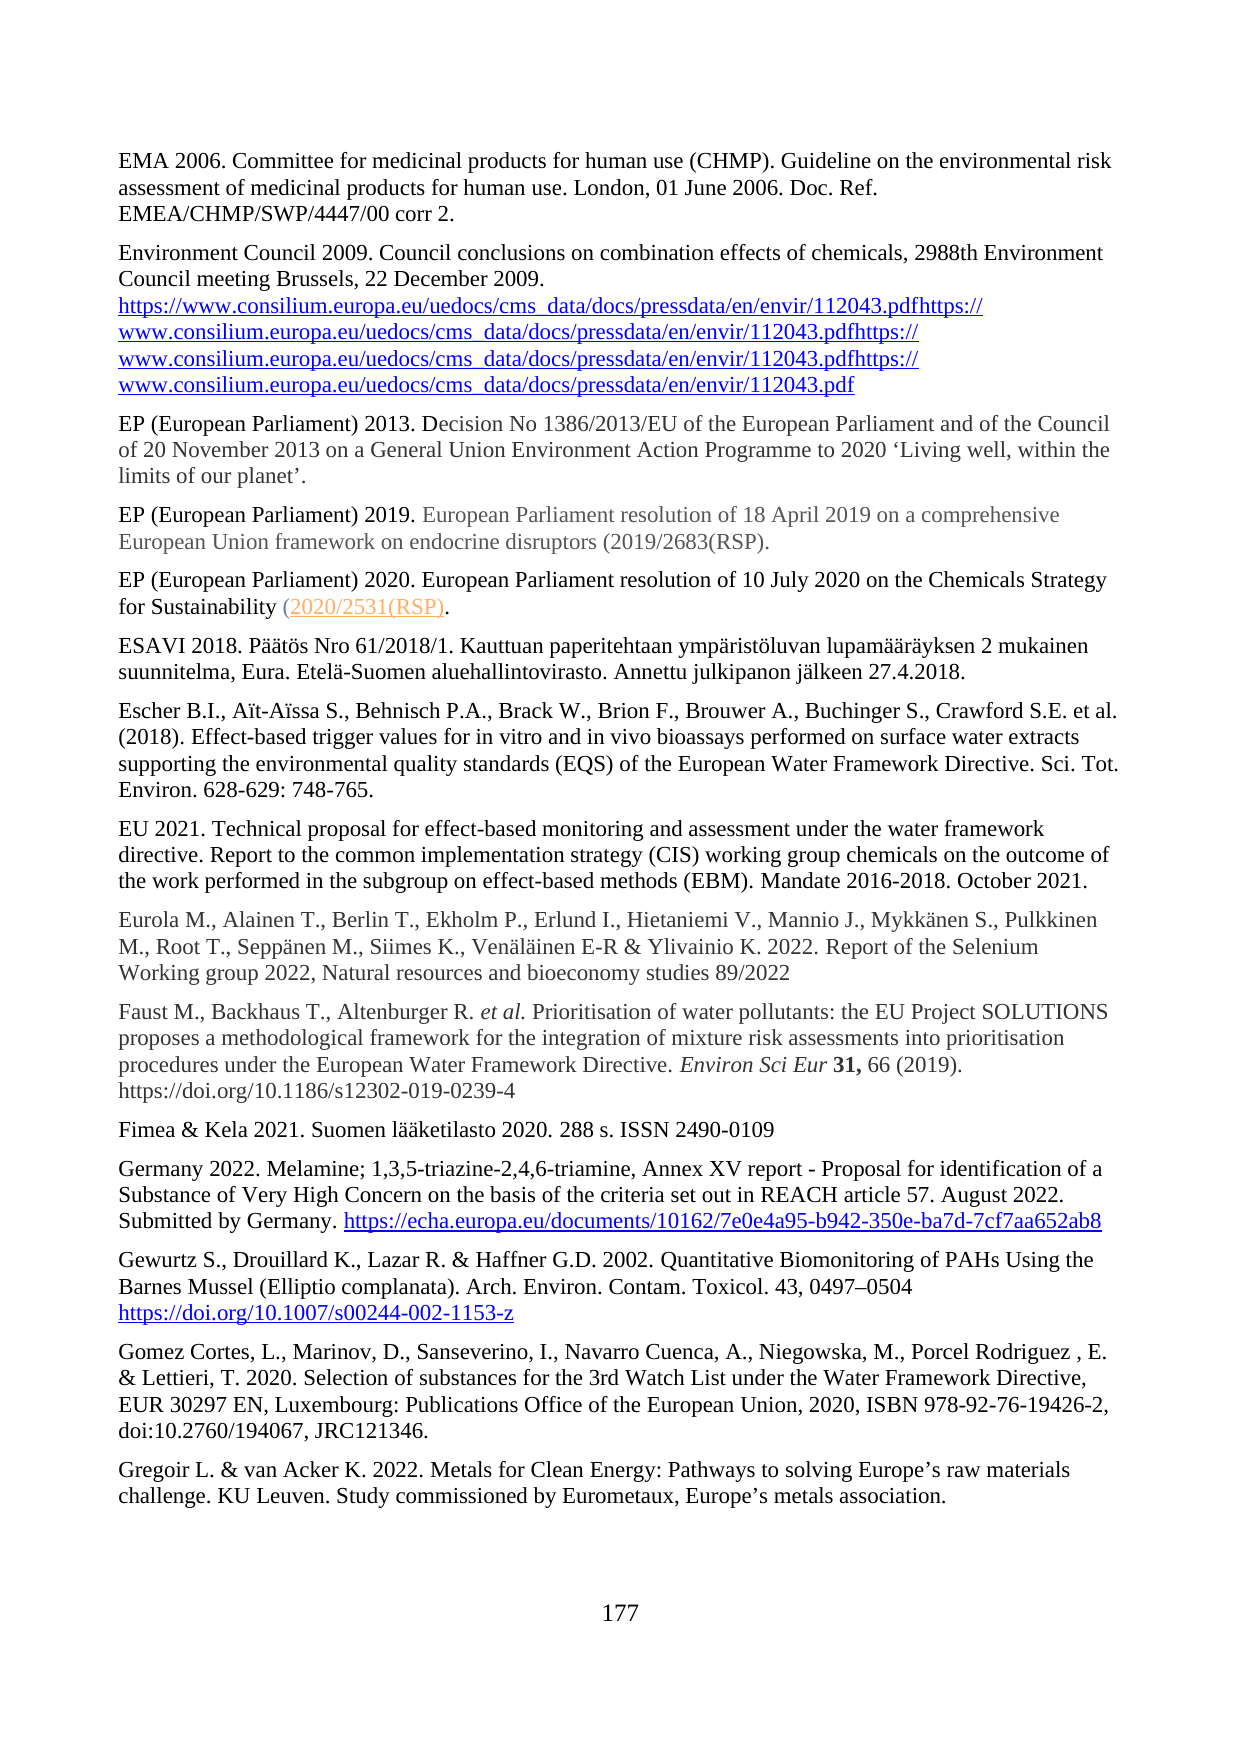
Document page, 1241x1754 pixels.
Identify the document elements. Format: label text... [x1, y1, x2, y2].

text EMA 2006. Committee for medicinal products for human use (CHMP). Guideline on the environmental risk assessment of medicinal products for human use. London, 01 June 2006. Doc. Ref. EMEA/CHMP/SWP/4447/00 corr 2. [118, 148, 1122, 227]
text Environment Council 2009. Council conclusions on combination effects of chemicals, 2988th Environment Council meeting Brussels, 22 December 2009. https://www.consilium.europa.eu/uedocs/cms_data/docs/pressdata/en/envir/112043.pdfhttps://www.consilium.europa.eu/uedocs/cms_data/docs/pressdata/en/envir/112043.pdfhttps://www.consilium.europa.eu/uedocs/cms_data/docs/pressdata/en/envir/112043.pdfhttps://www.consilium.europa.eu/uedocs/cms_data/docs/pressdata/en/envir/112043.pdf [118, 239, 1122, 397]
text Germany 2022. Melamine; 1,3,5-triazine-2,4,6-triamine, Annex XV report - Proposal for identification of a Substance of Very High Concern on the basis of the criteria set out in REACH article 57. August 2022. Submitted by Germany. https://echa.europa.eu/documents/10162/7e0e4a95-b942-350e-ba7d-7cf7aa652ab8 [118, 1155, 1122, 1234]
text Fimea & Kela 2021. Suomen lääketilasto 2020. 288 s. ISSN 2490-0109 [118, 1116, 1122, 1142]
text Escher B.I., Aїt-Aїssa S., Behnisch P.A., Brack W., Brion F., Brouwer A., Buchinger S., Crawford S.E. et al. (2018). Effect-based trigger values for in vitro and in vivo bioassays performed on surface water extracts supporting the environmental quality standards (EQS) of the European Water Framework Directive. Sci. Tot. Environ. 628-629: 748-765. [118, 697, 1122, 802]
text Gregoir L. & van Acker K. 2022. Metals for Clean Energy: Pathways to solving Europe’s raw materials challenge. KU Leuven. Study commissioned by Eurometaux, Europe’s metals association. [118, 1456, 1122, 1508]
text EP (European Parliament) 2020. European Parliament resolution of 10 July 2020 on the Chemicals Strategy for Sustainability (2020/2531(RSP). [450, 567, 1122, 619]
text Eurola M., Alainen T., Berlin T., Ekholm P., Erlund I., Hietaniemi V., Mannio J., Mykkänen S., Pulkkinen M., Root T., Seppänen M., Siimes K., Venäläinen E-R & Ylivainio K. 2022. Report of the Selenium Working group 2022, Natural resources and bioeconomy studies 89/2022 [118, 906, 1122, 986]
text EP (European Parliament) 2013. Decision No 1386/2013/EU of the European Parliament and of the Council of 20 November 2013 on a General Union Environment Action Programme to 2020 ‘Living well, within the limits of our planet’. [118, 410, 1122, 489]
text EP (European Parliament) 2019. European Parliament resolution of 18 April 2019 on a comprehensive European Union framework on endocrine disruptors (2019/2683(RSP). [771, 501, 1122, 554]
text EU 2021. Technical proposal for effect-based monitoring and assessment under the water framework directive. Report to the common implementation strategy (CIS) working group chemicals on the outcome of the work performed in the subgroup on effect-based methods (EBM). Mandate 2016-2018. October 2021. [118, 815, 1122, 894]
text Gomez Cortes, L., Marinov, D., Sanseverino, I., Navarro Cuenca, A., Niegowska, M., Porcel Rodriguez , E. & Lettieri, T. 2020. Selection of substances for the 3rd Watch List under the Water Framework Directive, EUR 30297 EN, Luxembourg: Publications Office of the European Union, 2020, ISBN 978-92-76-19426-2, doi:10.2760/194067, JRC121346. [118, 1338, 1122, 1443]
text Faust M., Backhaus T., Altenburger R. et al. Prioritisation of water pollutants: the EU Project SOLUTIONS proposes a methodological framework for the integration of mixture risk assessments into prioritisation procedures under the European Water Framework Directive. Environ Sci Eur 31, 66 (2019). https://doi.org/10.1186/s12302-019-0239-4 [118, 998, 1122, 1103]
text ESAVI 2018. Päätös Nro 61/2018/1. Kauttuan paperitehtaan ympäristöluvan lupamääräyksen 2 mukainen suunnitelma, Eura. Etelä-Suomen aluehallintovirasto. Annettu julkipanon jälkeen 27.4.2018. [118, 632, 1122, 684]
text Gewurtz S., Drouillard K., Lazar R. & Haffner G.D. 2002. Quantitative Biomonitoring of PAHs Using the Barnes Mussel (Elliptio complanata). Arch. Environ. Contam. Toxicol. 43, 0497–0504 https://doi.org/10.1007/s00244-002-1153-z [118, 1246, 1122, 1325]
